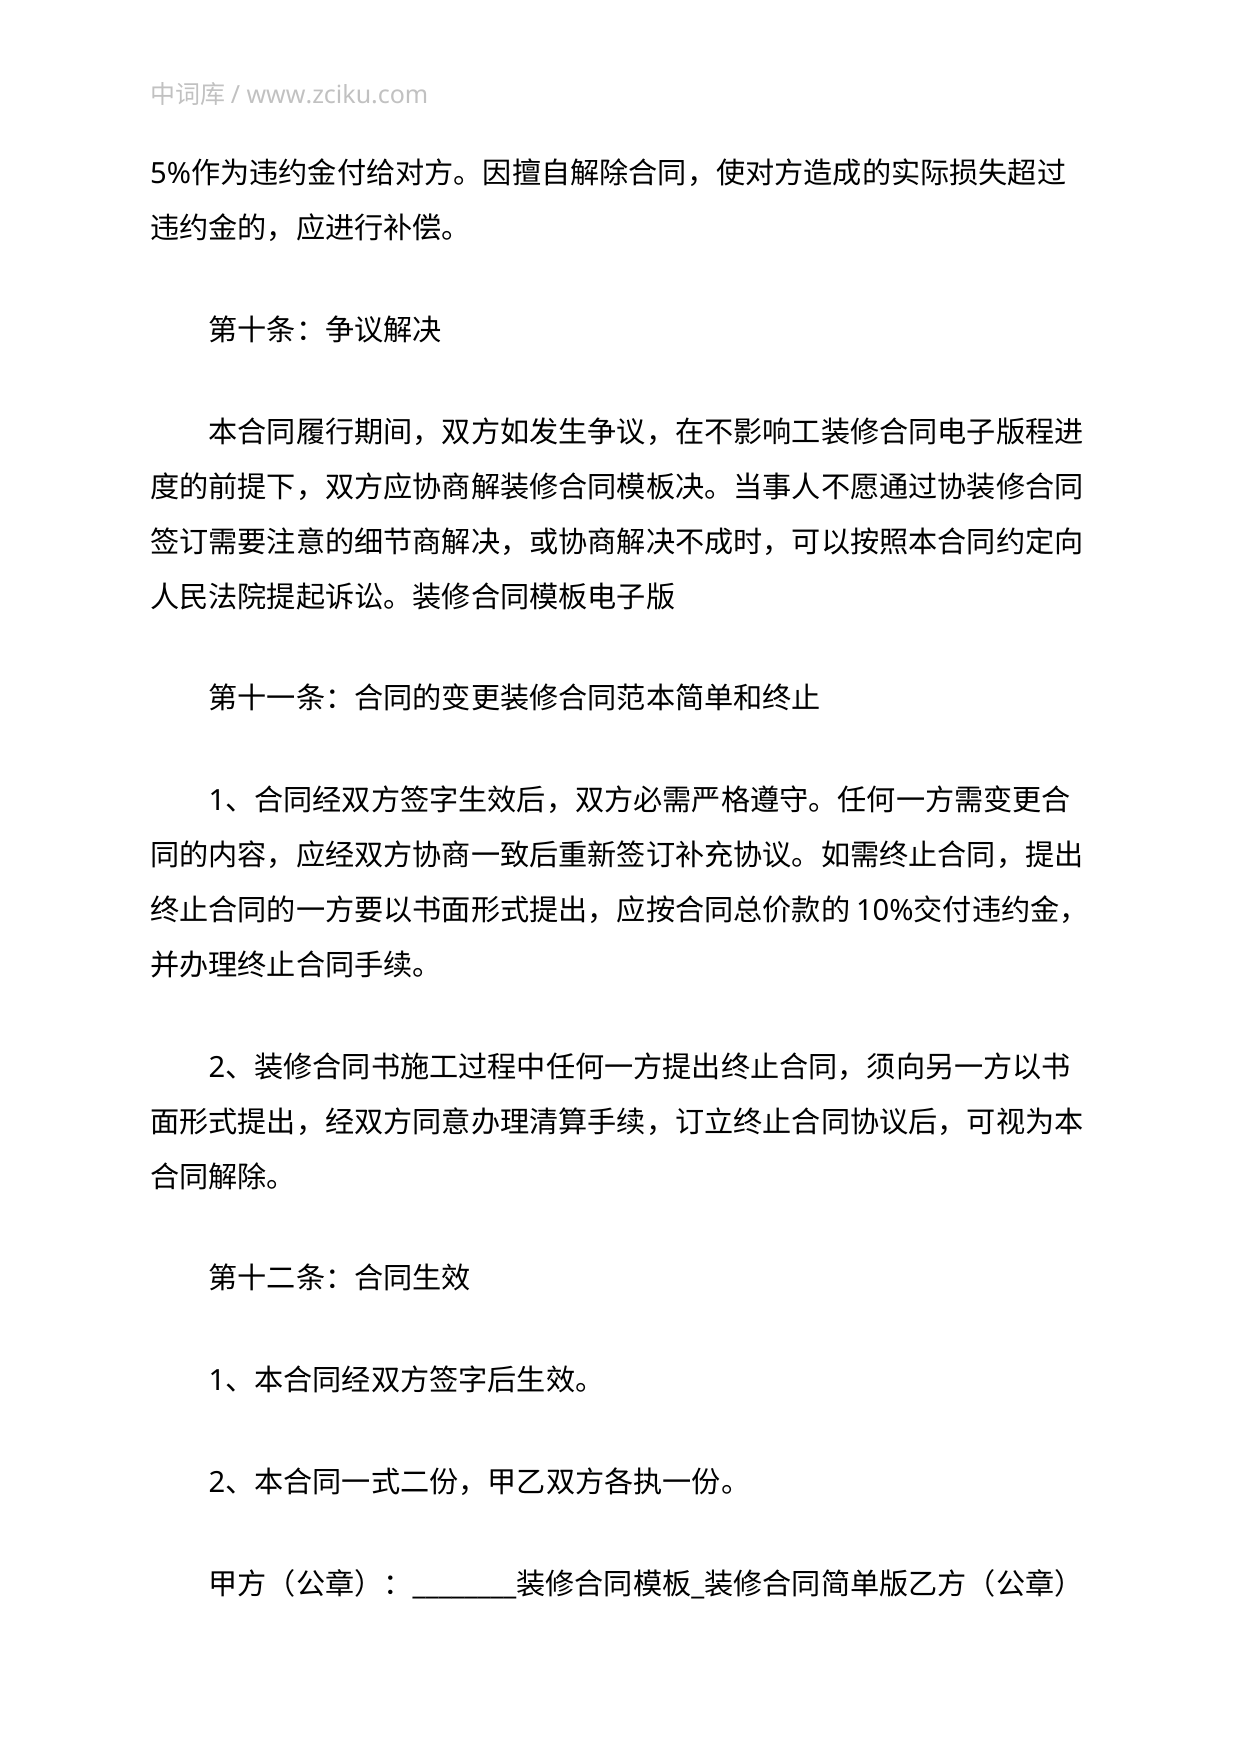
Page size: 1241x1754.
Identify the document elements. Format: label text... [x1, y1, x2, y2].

text 第十二条：合同生效 [150, 1255, 1090, 1297]
text 本合同履行期间，双方如发生争议，在不影响工装修合同电子版程进度的前提下，双方应协商解装修合同模板决。当事人不愿通过协装修合同签订需要注意的细节商解决，或协商解决不成时，可以按照本合同约定向人民法院提起诉讼。装修合同模板电子版 [150, 408, 1090, 616]
text 1、本合同经双方签字后生效。 [150, 1357, 1090, 1399]
text 第十一条：合同的变更装修合同范本简单和终止 [150, 675, 1090, 717]
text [150, 1561, 1090, 1603]
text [150, 150, 1090, 247]
text 1、合同经双方签字生效后，双方必需严格遵守。任何一方需变更合同的内容，应经双方协商一致后重新签订补充协议。如需终止合同，提出终止合同的一方要以书面形式提出，应按合同总价款的10%交付违约金，并办理终止合同手续。 [150, 777, 1090, 984]
text 第十条：争议解决 [150, 307, 1090, 349]
text 2、装修合同书施工过程中任何一方提出终止合同，须向另一方以书面形式提出，经双方同意办理清算手续，订立终止合同协议后，可视为本合同解除。 [150, 1043, 1090, 1196]
text 2、本合同一式二份，甲乙双方各执一份。 [150, 1459, 1090, 1501]
